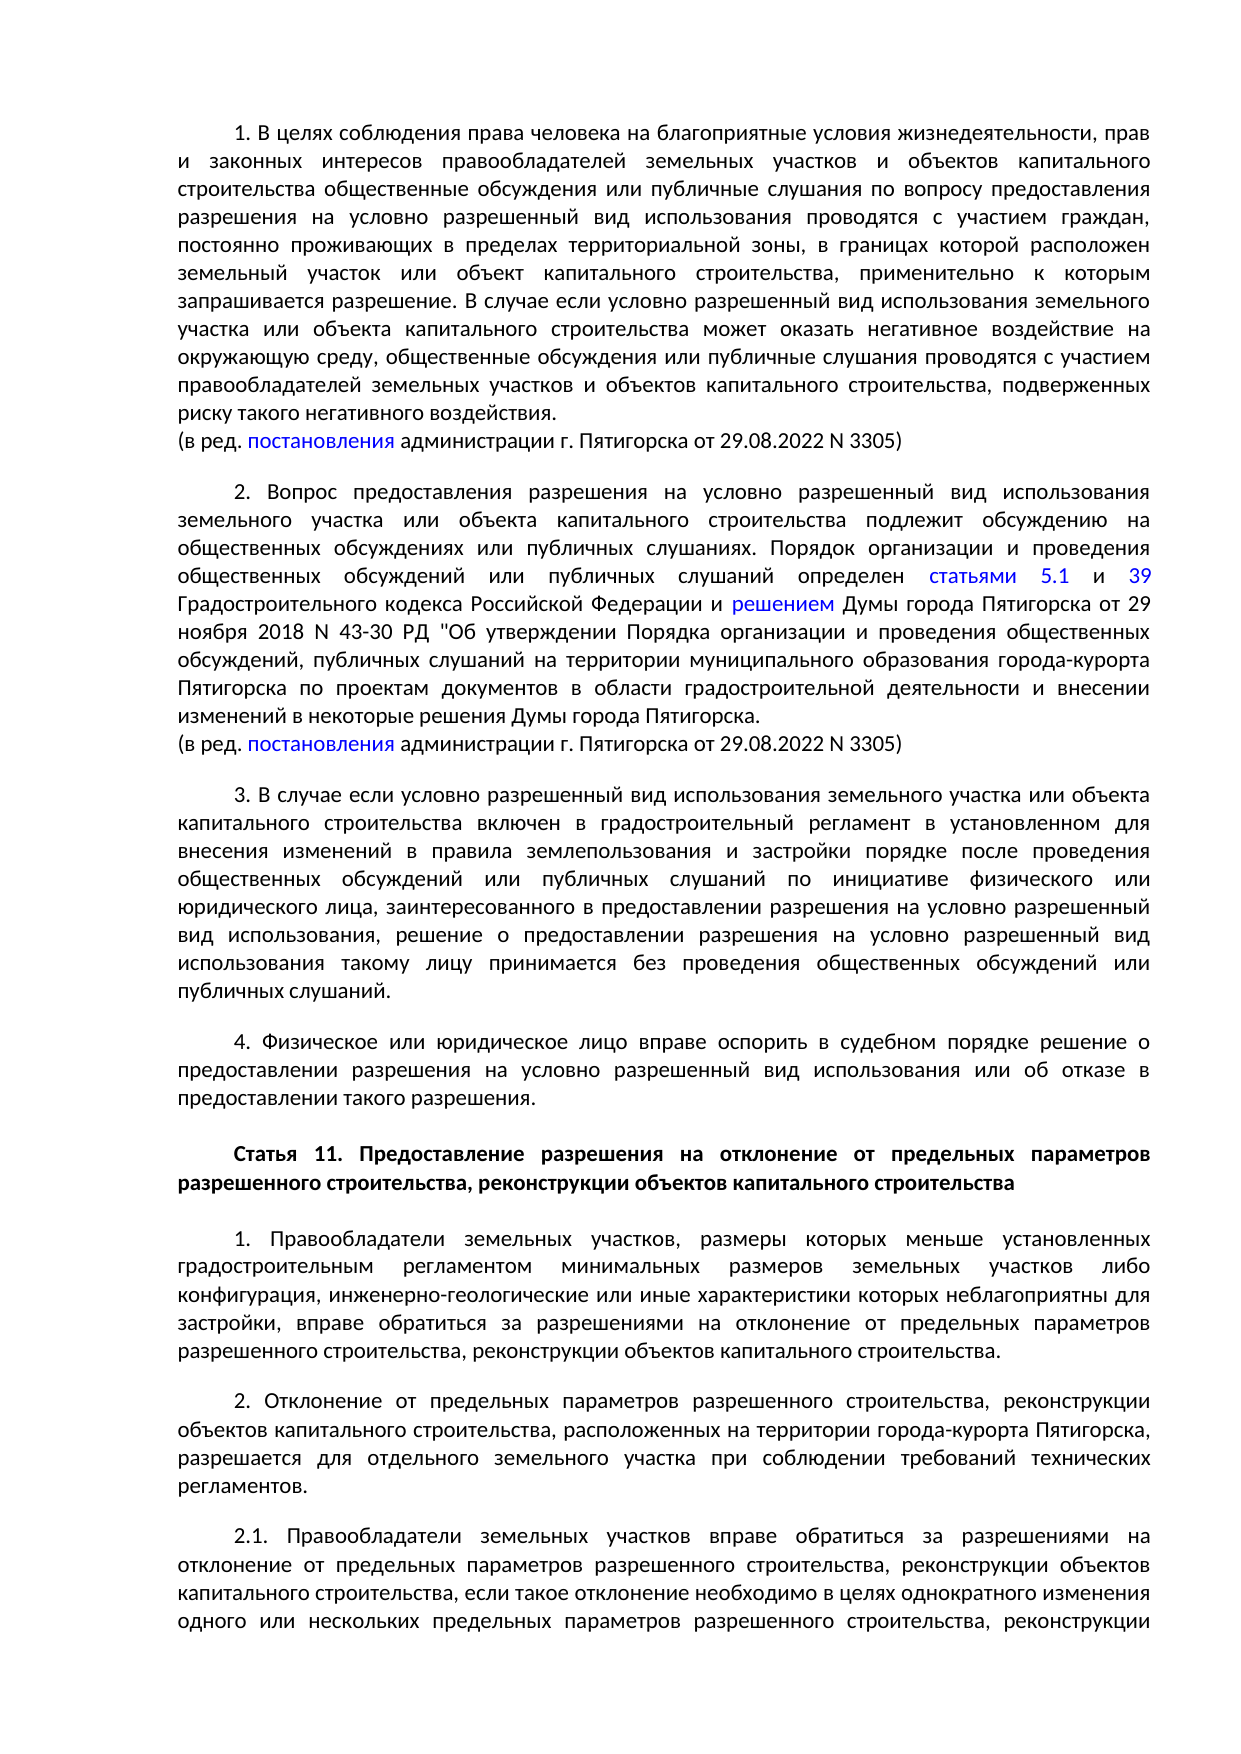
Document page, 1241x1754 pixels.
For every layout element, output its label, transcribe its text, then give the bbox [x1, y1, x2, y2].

text 2. Вопрос предоставления разрешения на условно разрешенный вид использования земельного участка или объекта капитального строительства подлежит обсуждению на общественных обсуждениях или публичных слушаниях. Порядок организации и проведения общественных обсуждений или публичных слушаний определен статьями 5.1 и 39 Градостроительного кодекса Российской Федерации и решением Думы города Пятигорска от 29 ноября 2018 N 43-30 РД "Об утверждении Порядка организации и проведения общественных обсуждений, публичных слушаний на территории муниципального образования города-курорта Пятигорска по проектам документов в области градостроительной деятельности и внесении изменений в некоторые решения Думы города Пятигорска. [177, 477, 1152, 729]
text (в ред. постановления администрации г. Пятигорска от 29.08.2022 N 3305) [177, 729, 1152, 757]
title Статья 11. Предоставление разрешения на отклонение от предельных параметров разрешенного строительства, реконструкции объектов капитального строительства [177, 1139, 1152, 1196]
text (в ред. постановления администрации г. Пятигорска от 29.08.2022 N 3305) [177, 426, 1152, 454]
text 4. Физическое или юридическое лицо вправе оспорить в судебном порядке решение о предоставлении разрешения на условно разрешенный вид использования или об отказе в предоставлении такого разрешения. [177, 1027, 1152, 1112]
text 2. Отклонение от предельных параметров разрешенного строительства, реконструкции объектов капитального строительства, расположенных на территории города-курорта Пятигорска, разрешается для отдельного земельного участка при соблюдении требований технических регламентов. [177, 1387, 1152, 1499]
text 1. В целях соблюдения права человека на благоприятные условия жизнедеятельности, прав и законных интересов правообладателей земельных участков и объектов капитального строительства общественные обсуждения или публичные слушания по вопросу предоставления разрешения на условно разрешенный вид использования проводятся с участием граждан, постоянно проживающих в пределах территориальной зоны, в границах которой расположен земельный участок или объект капитального строительства, применительно к которым запрашивается разрешение. В случае если условно разрешенный вид использования земельного участка или объекта капитального строительства может оказать негативное воздействие на окружающую среду, общественные обсуждения или публичные слушания проводятся с участием правообладателей земельных участков и объектов капитального строительства, подверженных риску такого негативного воздействия. [177, 118, 1152, 426]
text 3. В случае если условно разрешенный вид использования земельного участка или объекта капитального строительства включен в градостроительный регламент в установленном для внесения изменений в правила землепользования и застройки порядке после проведения общественных обсуждений или публичных слушаний по инициативе физического или юридического лица, заинтересованного в предоставлении разрешения на условно разрешенный вид использования, решение о предоставлении разрешения на условно разрешенный вид использования такому лицу принимается без проведения общественных обсуждений или публичных слушаний. [177, 780, 1152, 1004]
text 1. Правообладатели земельных участков, размеры которых меньше установленных градостроительным регламентом минимальных размеров земельных участков либо конфигурация, инженерно-геологические или иные характеристики которых неблагоприятны для застройки, вправе обратиться за разрешениями на отклонение от предельных параметров разрешенного строительства, реконструкции объектов капитального строительства. [177, 1224, 1152, 1364]
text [177, 1522, 1152, 1634]
